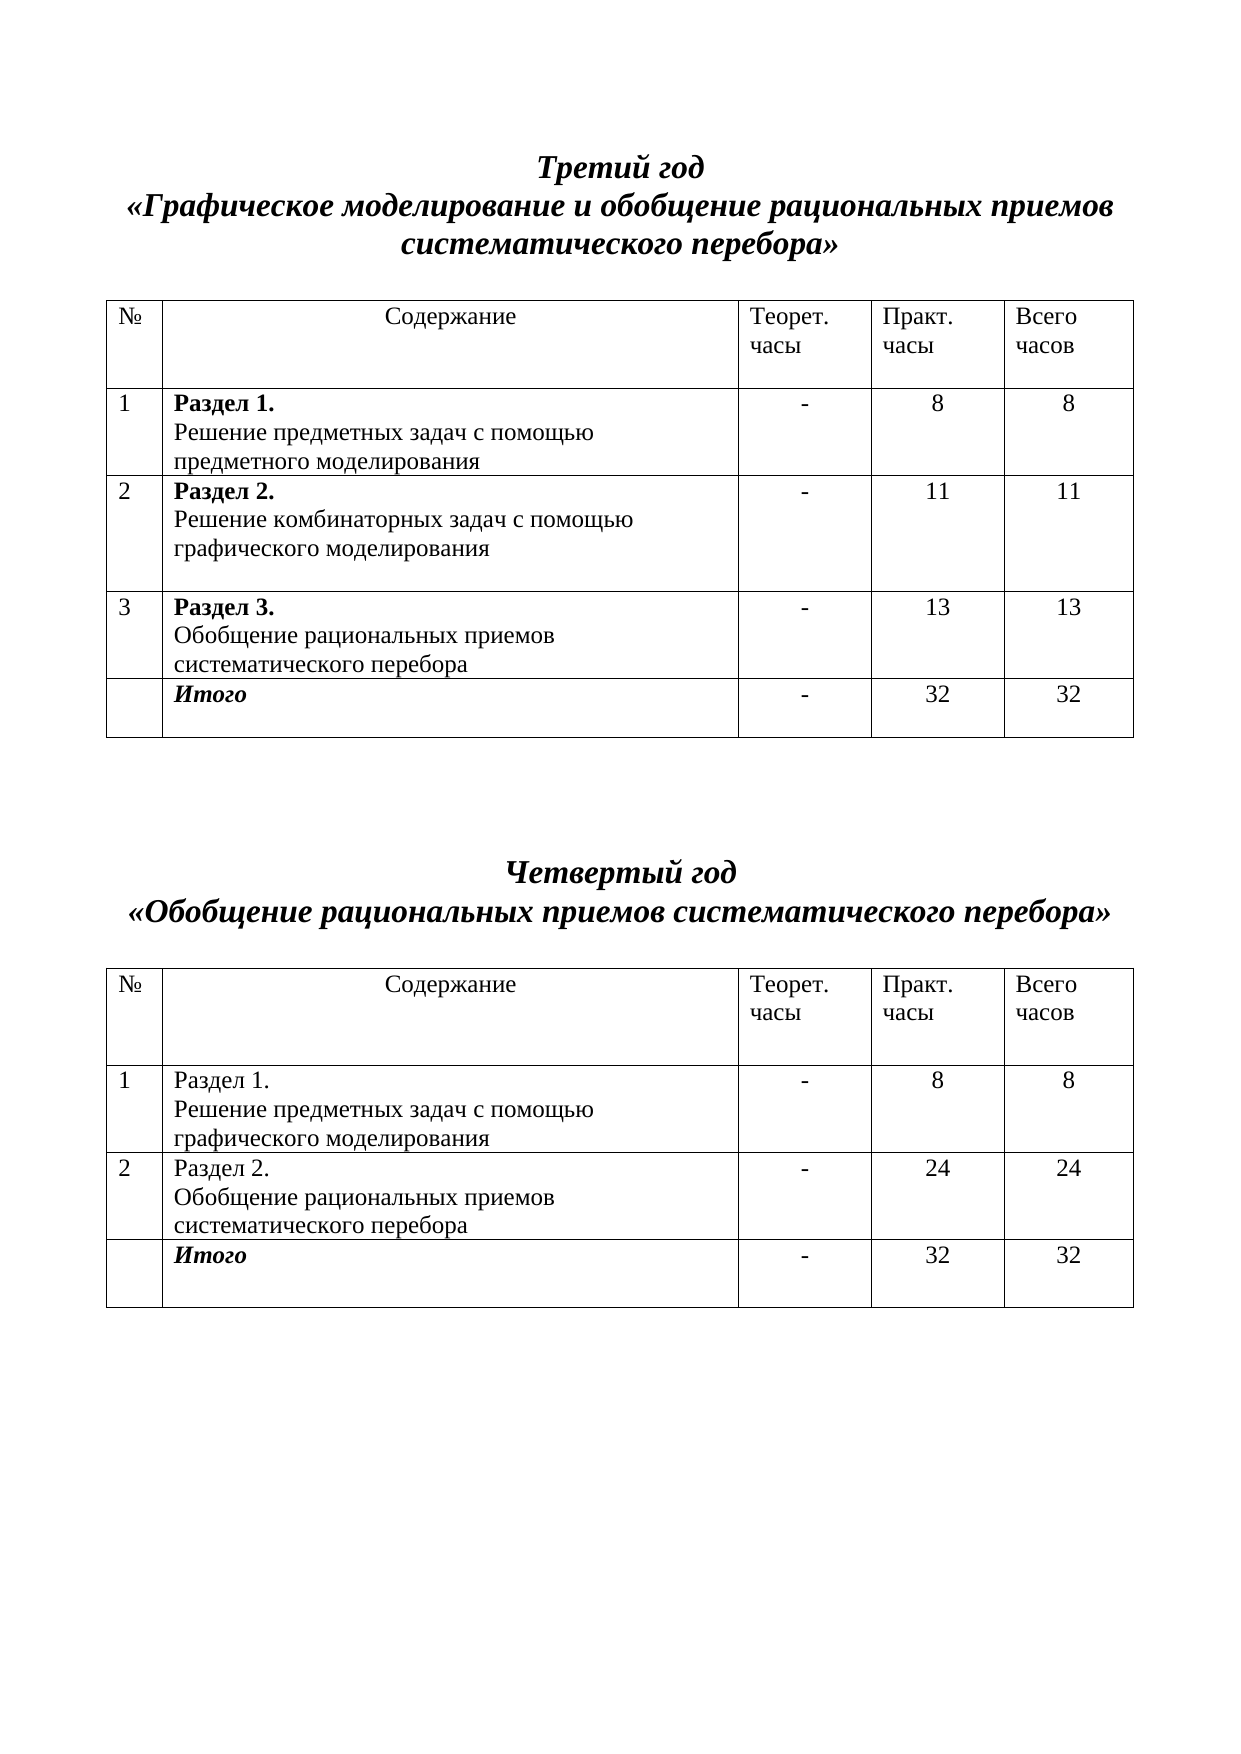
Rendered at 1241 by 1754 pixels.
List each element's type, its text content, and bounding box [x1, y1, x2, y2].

table_cell 24 [872, 1153, 1004, 1239]
table_header № [107, 301, 162, 387]
text «Графическое моделирование и обобщение рациональных приемов систематического перебора» [118, 185, 1122, 262]
table_cell Итого [163, 1240, 738, 1307]
table_header Практ. часы [872, 301, 1004, 387]
table_cell - [739, 679, 871, 737]
table_header Всего часов [1005, 301, 1133, 387]
table_cell 8 [872, 1066, 1004, 1152]
table_cell 32 [1005, 1240, 1133, 1307]
table_cell [107, 679, 162, 737]
table_cell 32 [872, 679, 1004, 737]
table_cell 2 [107, 476, 162, 591]
text Третий год [118, 147, 1122, 185]
table_cell 32 [872, 1240, 1004, 1307]
table_cell Раздел 2. Обобщение рациональных приемов систематического перебора [163, 1153, 738, 1239]
table_header Всего часов [1005, 969, 1133, 1064]
table_cell 8 [1005, 1066, 1133, 1152]
table_cell 8 [1005, 389, 1133, 475]
table_cell [107, 1240, 162, 1307]
table_cell 13 [1005, 592, 1133, 678]
table_cell 2 [107, 1153, 162, 1239]
table_header Практ. часы [872, 969, 1004, 1064]
table_cell Раздел 2. Решение комбинаторных задач с помощью графического моделирования [163, 476, 738, 591]
table_cell 3 [107, 592, 162, 678]
table_cell - [739, 592, 871, 678]
table_cell 8 [872, 389, 1004, 475]
table_cell Раздел 1. Решение предметных задач с помощью графического моделирования [163, 1066, 738, 1152]
table_cell Раздел 1. Решение предметных задач с помощью предметного моделирования [163, 389, 738, 475]
table_cell 24 [1005, 1153, 1133, 1239]
table_cell 13 [872, 592, 1004, 678]
table_cell Итого [163, 679, 738, 737]
table_cell - [739, 1240, 871, 1307]
table_cell 11 [872, 476, 1004, 591]
table_cell 11 [1005, 476, 1133, 591]
table_cell - [739, 389, 871, 475]
table_cell 32 [1005, 679, 1133, 737]
text Четвертый год [118, 853, 1122, 891]
table_cell - [739, 1066, 871, 1152]
table_cell - [739, 476, 871, 591]
table_header Содержание [163, 969, 738, 1064]
table_header Теорет. часы [739, 301, 871, 387]
table_cell Раздел 3. Обобщение рациональных приемов систематического перебора [163, 592, 738, 678]
table_header № [107, 969, 162, 1064]
table_header Теорет. часы [739, 969, 871, 1064]
text «Обобщение рациональных приемов систематического перебора» [118, 891, 1122, 929]
table_cell - [739, 1153, 871, 1239]
table_cell 1 [107, 389, 162, 475]
table_cell 1 [107, 1066, 162, 1152]
table_header Содержание [163, 301, 738, 387]
